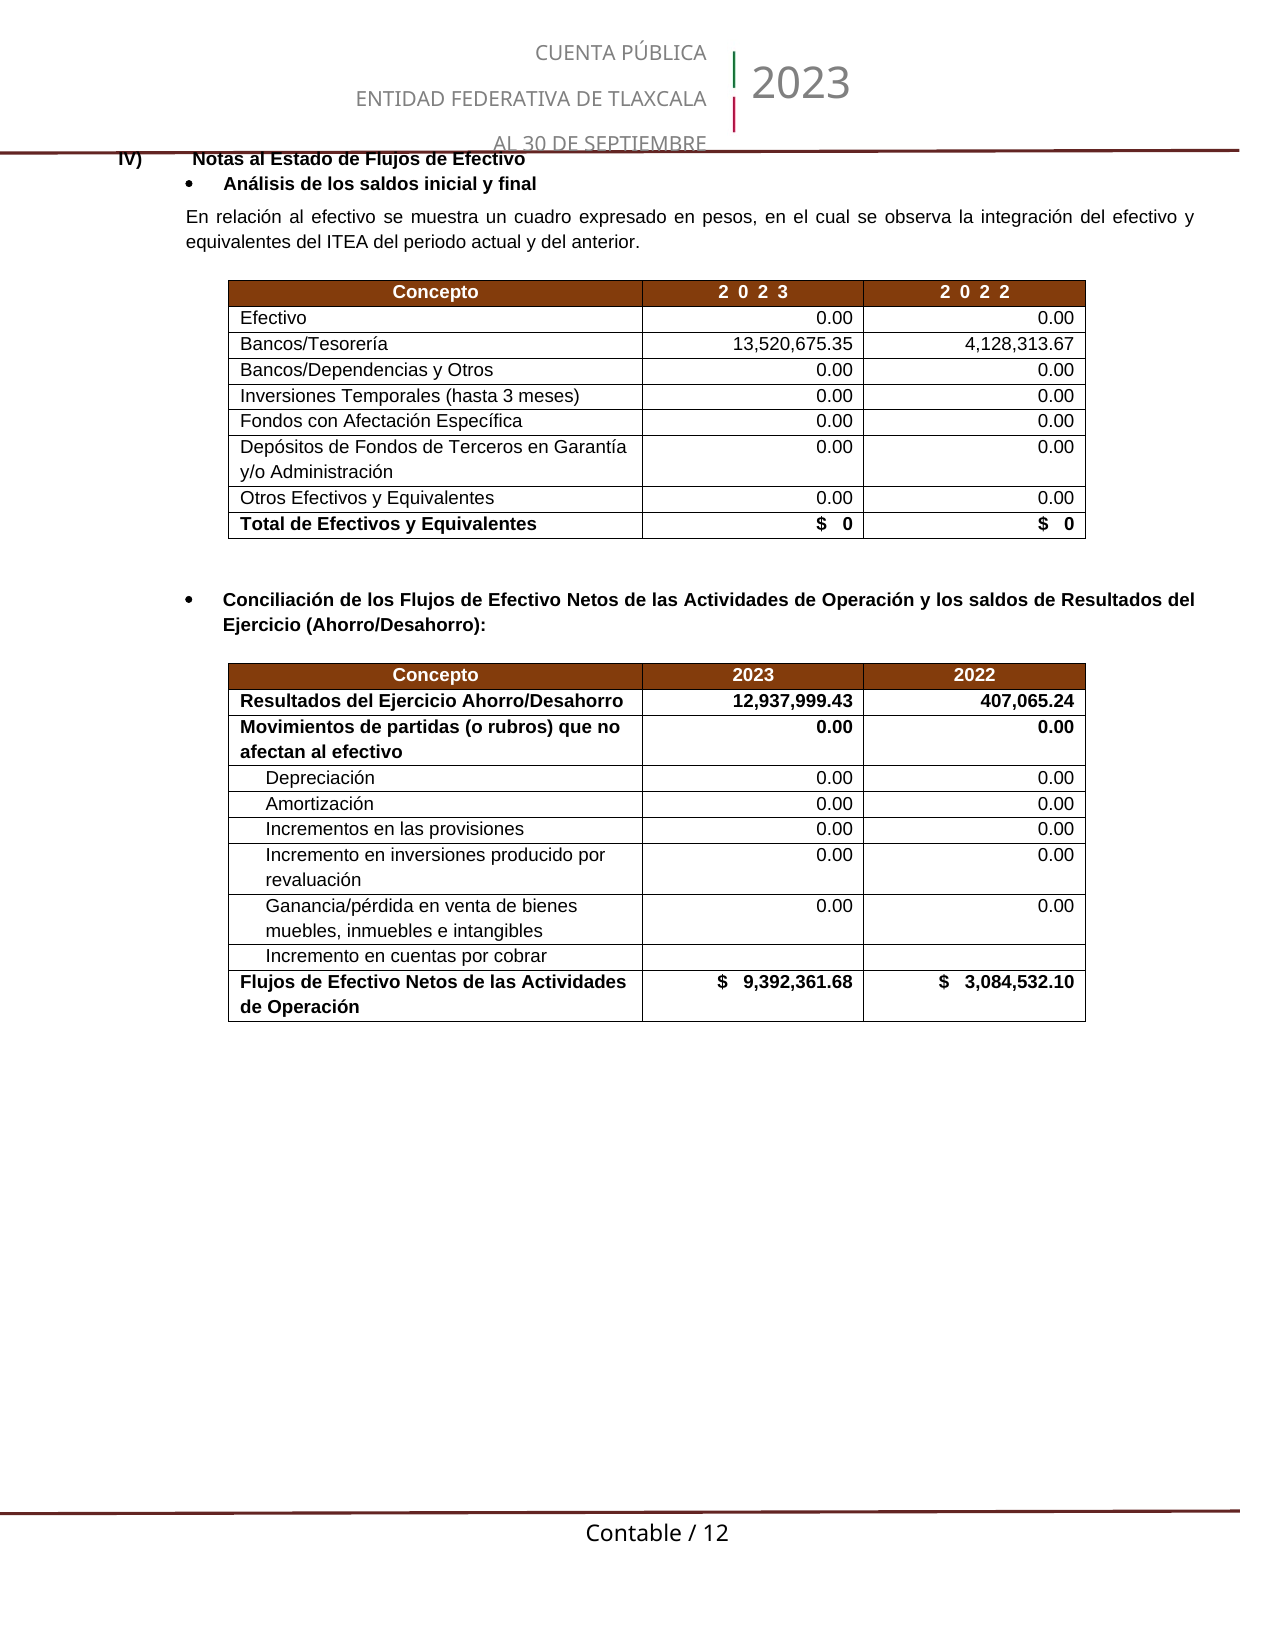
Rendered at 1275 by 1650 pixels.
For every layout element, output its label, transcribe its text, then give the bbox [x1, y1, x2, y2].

table_cell Bancos/Dependencias y Otros [229, 359, 642, 383]
table_cell [864, 945, 1085, 970]
table_cell 13,520,675.35 [643, 333, 863, 358]
table_cell 0.00 [864, 818, 1085, 843]
table_cell Inversiones Temporales (hasta 3 meses) [229, 385, 642, 409]
table_cell Depreciación [229, 766, 642, 791]
table_header Concepto [229, 281, 642, 306]
table_cell 0.00 [864, 766, 1085, 791]
table_cell $ 13,520,675.35 [643, 513, 863, 537]
table_cell Otros Efectivos y Equivalentes [229, 487, 642, 512]
table_header 2 0 2 2 [864, 281, 1085, 306]
table_cell Incremento en inversiones producido por revaluación [229, 844, 642, 893]
table_cell 0.00 [643, 410, 863, 435]
table_cell 0.00 [643, 844, 863, 893]
table_cell Depósitos de Fondos de Terceros en Garantía y/o Administración [229, 436, 642, 486]
table_cell 0.00 [864, 844, 1085, 893]
table_cell Ganancia/pérdida en venta de bienes muebles, inmuebles e intangibles [229, 895, 642, 944]
table_cell 0.00 [643, 766, 863, 791]
table_cell 0.00 [643, 895, 863, 944]
table_cell Movimientos de partidas (o rubros) que no afectan al efectivo [229, 716, 642, 765]
table_cell 0.00 [643, 792, 863, 817]
table_cell 0.00 [643, 307, 863, 332]
list Conciliación de los Flujos de Efectivo Netos de las Actividades de Operación y los saldos de Resultados del Ejercicio (Ahorro/Desahorro): [185, 588, 1196, 635]
table_cell $ 4,128,313.67 [864, 513, 1085, 537]
table_cell Resultados del Ejercicio Ahorro/Desahorro [229, 690, 642, 715]
table_cell Efectivo [229, 307, 642, 332]
text IV) Notas al Estado de Flujos de Efectivo [118, 148, 1196, 169]
table_cell Amortización [229, 792, 642, 817]
text En relación al efectivo se muestra un cuadro expresado en pesos, en el cual se observa la integración del efectivo y equivalentes del ITEA del periodo actual y del anterior. [186, 206, 1196, 252]
table_header 2 0 2 3 [643, 281, 863, 306]
table_cell 0.00 [643, 436, 863, 486]
table_cell 12,937,999.43 [643, 690, 863, 715]
table_cell Total de Efectivos y Equivalentes [229, 513, 642, 537]
table_header Concepto [229, 664, 642, 689]
table_cell 0.00 [643, 487, 863, 512]
table_cell 0.00 [864, 410, 1085, 435]
table_cell 0.00 [643, 818, 863, 843]
table_cell Fondos con Afectación Específica [229, 410, 642, 435]
table_cell 4,128,313.67 [864, 333, 1085, 358]
list Análisis de los saldos inicial y final [186, 172, 1196, 194]
table_cell Bancos/Tesorería [229, 333, 642, 358]
table_cell [643, 945, 863, 970]
picture [727, 39, 747, 136]
table_cell 0.00 [643, 716, 863, 765]
table_cell 0.00 [643, 385, 863, 409]
table_cell 0.00 [864, 307, 1085, 332]
table_cell 0.00 [643, 359, 863, 383]
table_cell Flujos de Efectivo Netos de las Actividades de Operación [229, 971, 642, 1021]
table_cell Incrementos en las provisiones [229, 818, 642, 843]
table_cell $ 9,392,361.68 [643, 971, 863, 1021]
table_cell Incremento en cuentas por cobrar [229, 945, 642, 970]
table_cell 0.00 [864, 359, 1085, 383]
table_header 2022 [864, 664, 1085, 689]
table_cell 407,065.24 [864, 690, 1085, 715]
table_header 2023 [643, 664, 863, 689]
table_cell 0.00 [864, 716, 1085, 765]
table_cell $ 3,084,532.10 [864, 971, 1085, 1021]
table_cell 0.00 [864, 792, 1085, 817]
table_cell 0.00 [864, 436, 1085, 486]
table_cell 0.00 [864, 385, 1085, 409]
table_cell 0.00 [864, 487, 1085, 512]
table_cell 0.00 [864, 895, 1085, 944]
